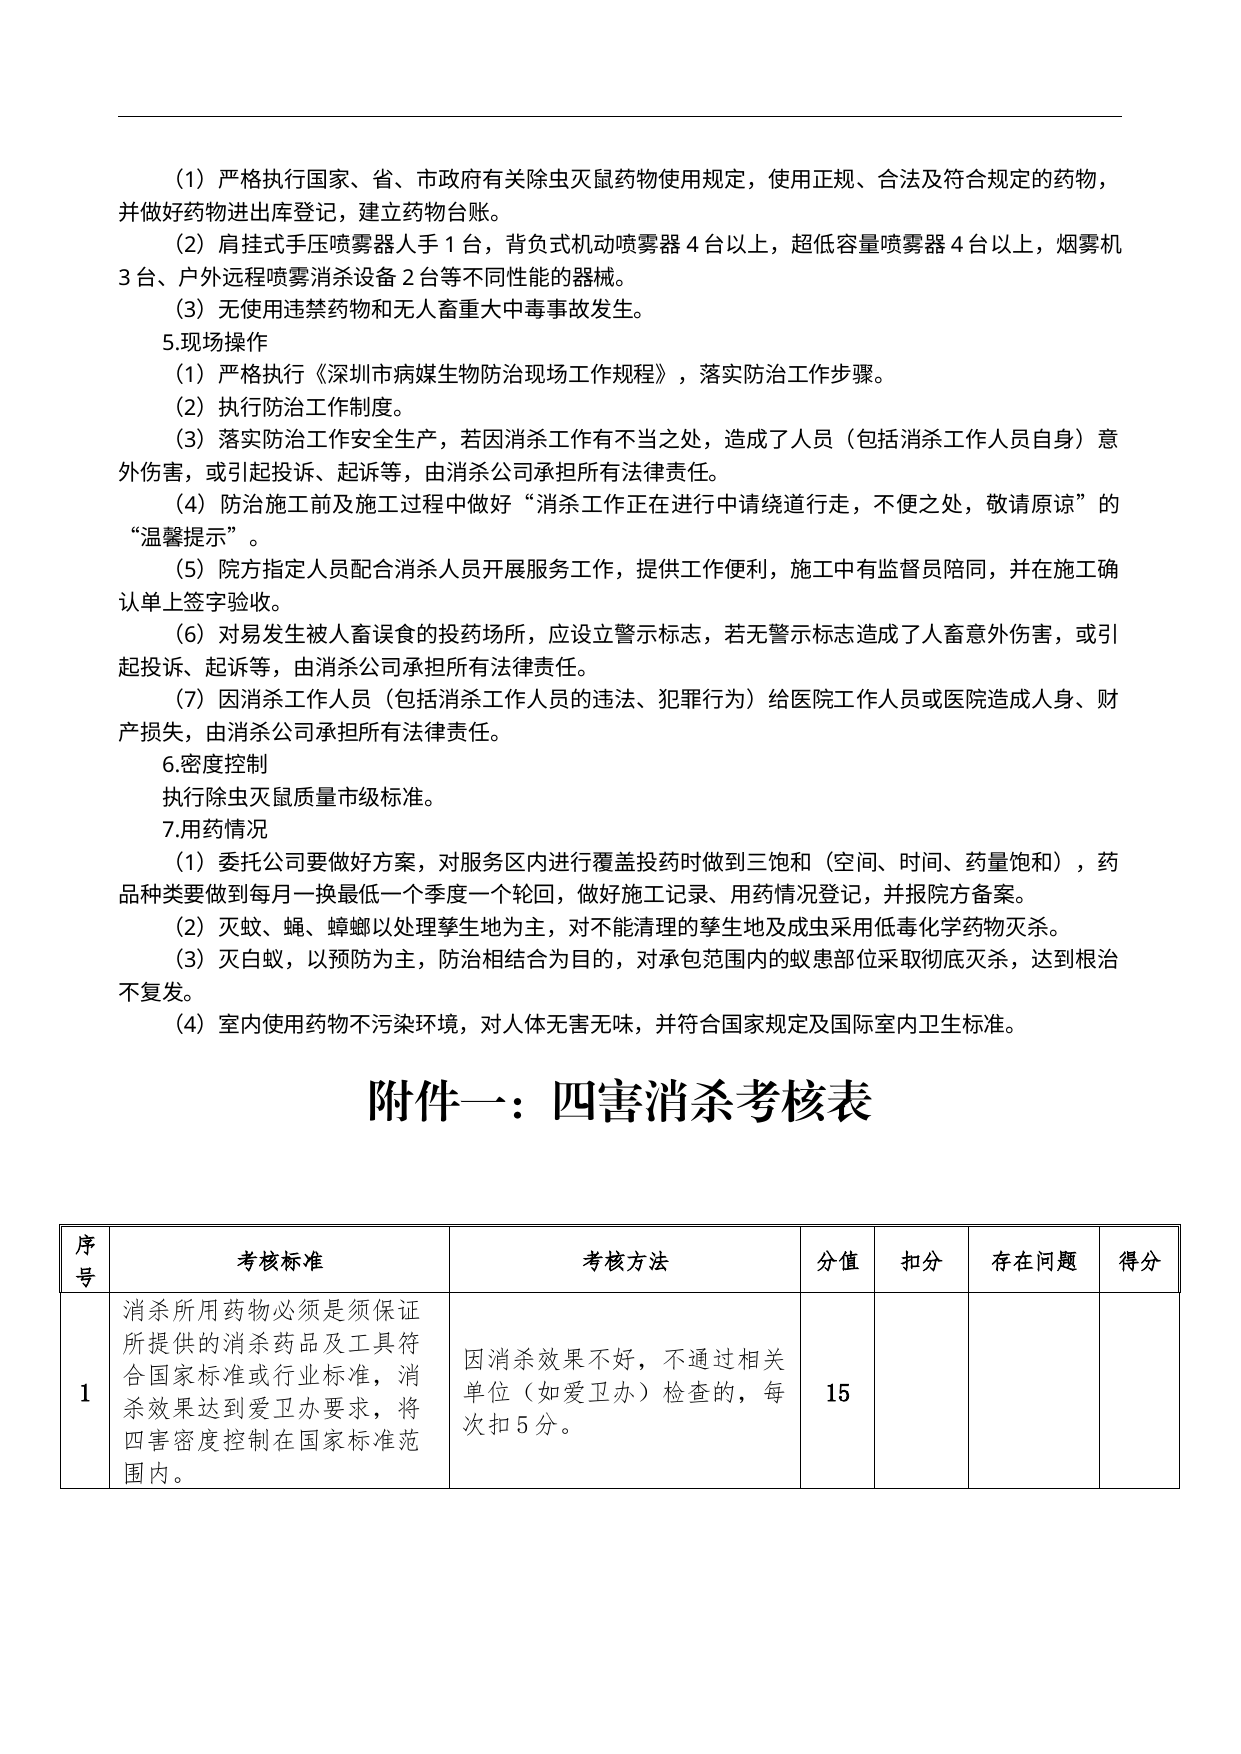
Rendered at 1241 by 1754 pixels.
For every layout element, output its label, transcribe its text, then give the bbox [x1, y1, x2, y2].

table_header 分值 [801, 1227, 874, 1292]
table_header 序号 [62, 1227, 109, 1292]
text 执行除虫灭鼠质量市级标准。 [118, 779, 1122, 812]
text （3）灭白蚁，以预防为主，防治相结合为目的，对承包范围内的蚁患部位采取彻底灭杀，达到根治不复发。 [118, 942, 1122, 1007]
text （4）室内使用药物不污染环境，对人体无害无味，并符合国家规定及国际室内卫生标准。 [118, 1007, 1122, 1039]
text （2）灭蚊、蝇、蟑螂以处理孳生地为主，对不能清理的孳生地及成虫采用低毒化学药物灭杀。 [118, 909, 1122, 942]
table_header 得分 [1100, 1227, 1178, 1292]
table_cell 消杀所用药物必须是须保证所提供的消杀药品及工具符合国家标准或行业标准，消杀效果达到爱卫办要求，将四害密度控制在国家标准范围内。 [110, 1293, 449, 1488]
text （1）严格执行《深圳市病媒生物防治现场工作规程》，落实防治工作步骤。 [118, 357, 1122, 389]
table_header 扣分 [875, 1227, 968, 1292]
text 7.用药情况 [118, 812, 1122, 844]
text 5.现场操作 [118, 324, 1122, 357]
text （3）无使用违禁药物和无人畜重大中毒事故发生。 [118, 292, 1122, 324]
text （1）严格执行国家、省、市政府有关除虫灭鼠药物使用规定，使用正规、合法及符合规定的药物，并做好药物进出库登记，建立药物台账。 [118, 162, 1122, 227]
text （2）执行防治工作制度。 [118, 389, 1122, 422]
text （3）落实防治工作安全生产，若因消杀工作有不当之处，造成了人员（包括消杀工作人员自身）意外伤害，或引起投诉、起诉等，由消杀公司承担所有法律责任。 [118, 422, 1122, 487]
text （5）院方指定人员配合消杀人员开展服务工作，提供工作便利，施工中有监督员陪同，并在施工确认单上签字验收。 [118, 552, 1122, 617]
text 6.密度控制 [118, 747, 1122, 779]
table_cell [969, 1293, 1099, 1488]
text （1）委托公司要做好方案，对服务区内进行覆盖投药时做到三饱和（空间、时间、药量饱和），药品种类要做到每月一换最低一个季度一个轮回，做好施工记录、用药情况登记，并报院方备案。 [118, 844, 1122, 909]
table_cell 1 [61, 1293, 109, 1488]
text 附件一：四害消杀考核表 [118, 1072, 1122, 1137]
table_header 考核方法 [450, 1227, 800, 1292]
text （7）因消杀工作人员（包括消杀工作人员的违法、犯罪行为）给医院工作人员或医院造成人身、财产损失，由消杀公司承担所有法律责任。 [118, 682, 1122, 747]
table_header 存在问题 [969, 1227, 1099, 1292]
text （4）防治施工前及施工过程中做好“消杀工作正在进行中请绕道行走，不便之处，敬请原谅”的“温馨提示”。 [118, 487, 1122, 552]
table_cell 因消杀效果不好，不通过相关单位（如爱卫办）检查的，每次扣5分。 [450, 1293, 800, 1488]
table_header 考核标准 [110, 1227, 449, 1292]
table_cell [1100, 1293, 1179, 1488]
text （2）肩挂式手压喷雾器人手1台，背负式机动喷雾器4台以上，超低容量喷雾器4台以上，烟雾机3台、户外远程喷雾消杀设备2台等不同性能的器械。 [118, 227, 1122, 292]
text （6）对易发生被人畜误食的投药场所，应设立警示标志，若无警示标志造成了人畜意外伤害，或引起投诉、起诉等，由消杀公司承担所有法律责任。 [118, 617, 1122, 682]
table_cell 15 [801, 1293, 874, 1488]
table_cell [875, 1293, 968, 1488]
